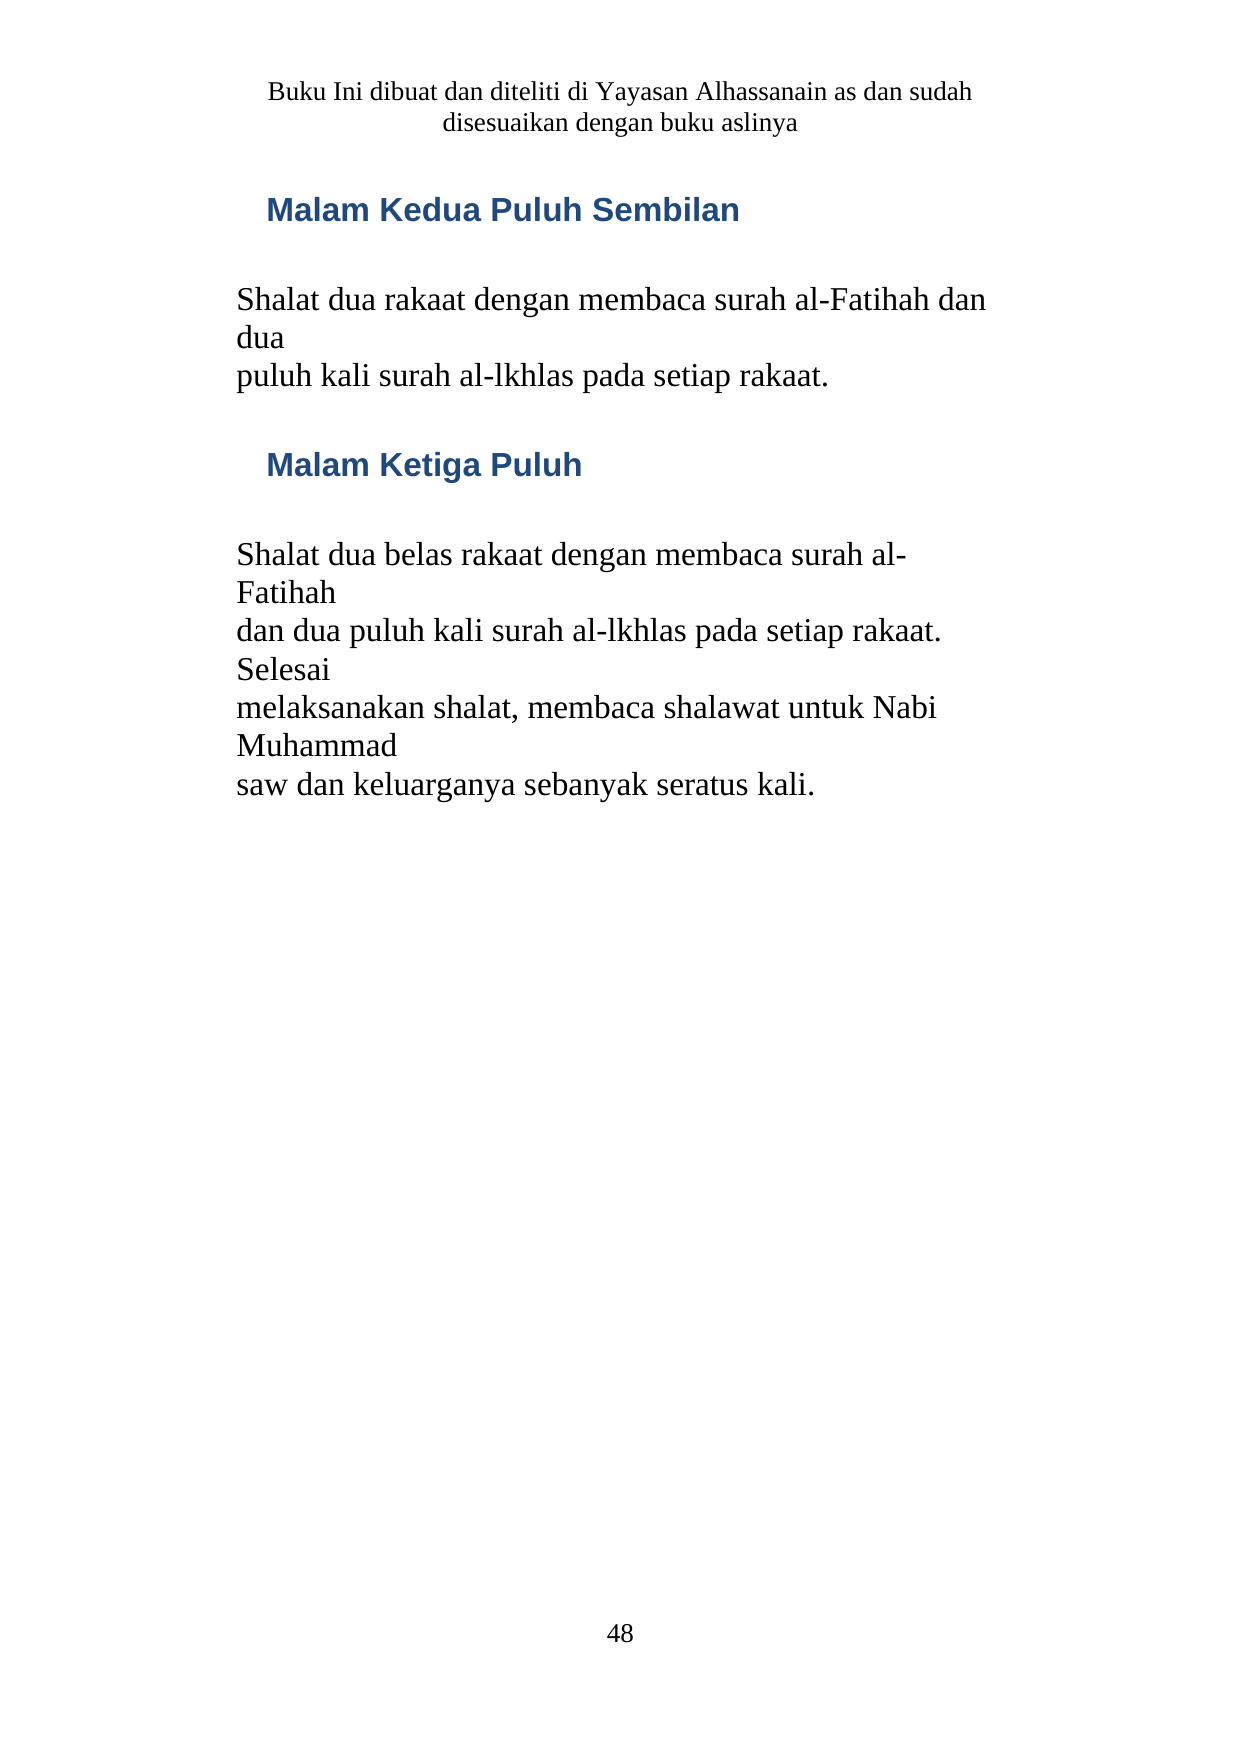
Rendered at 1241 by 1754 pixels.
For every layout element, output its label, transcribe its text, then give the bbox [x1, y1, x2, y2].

subtitle Malam Ketiga Puluh [236, 445, 1004, 483]
text saw dan keluarganya sebanyak seratus kali. [236, 764, 1004, 802]
text puluh kali surah al-lkhlas pada setiap rakaat. [236, 356, 1004, 394]
text Shalat dua belas rakaat dengan membaca surah al-Fatihah [236, 534, 1004, 611]
text Shalat dua rakaat dengan membaca surah al-Fatihah dan dua [236, 279, 1004, 356]
subtitle Malam Kedua Puluh Sembilan [236, 190, 1004, 228]
text dan dua puluh kali surah al-lkhlas pada setiap rakaat. Selesai [236, 611, 1004, 687]
text melaksanakan shalat, membaca shalawat untuk Nabi Muhammad [236, 687, 1004, 764]
